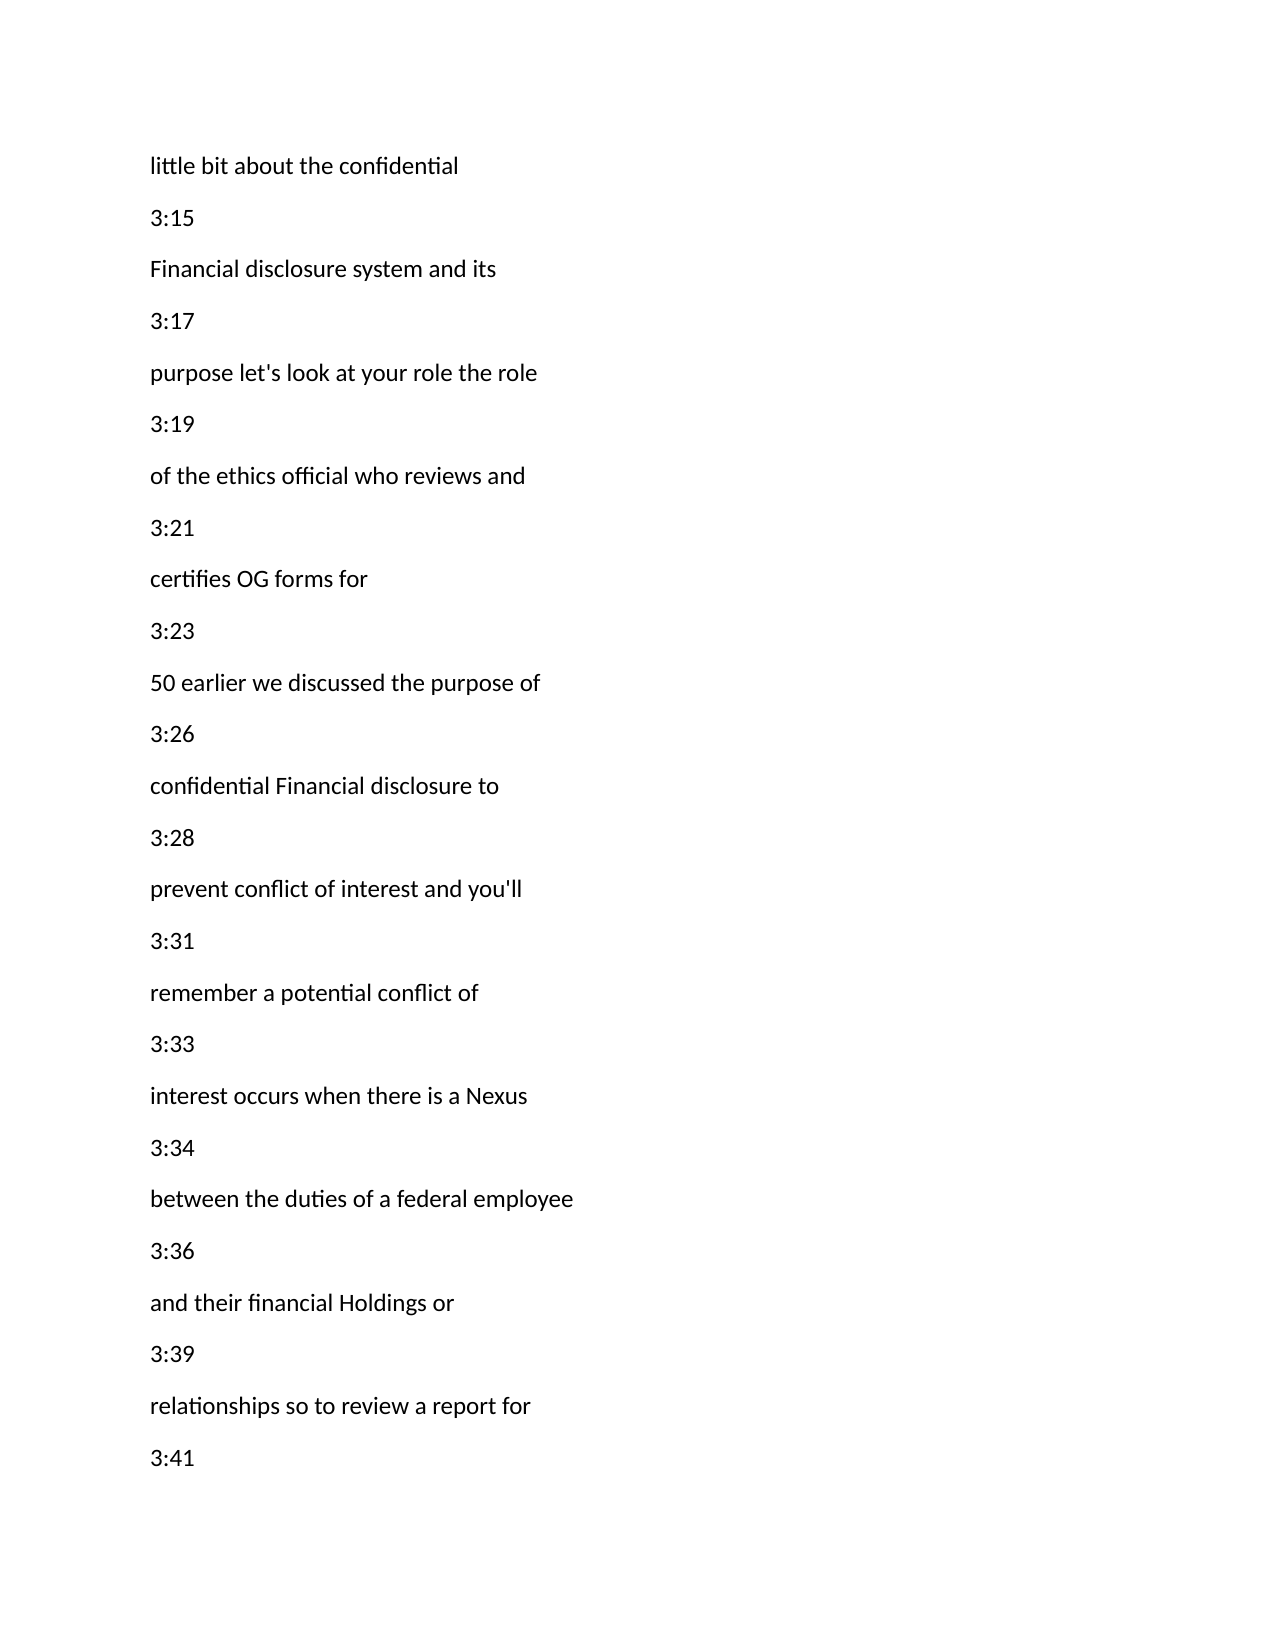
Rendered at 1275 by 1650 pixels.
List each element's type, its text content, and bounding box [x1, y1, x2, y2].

text 3:31 [150, 925, 1125, 956]
text interest occurs when there is a Nexus [150, 1080, 1125, 1111]
text 3:41 [150, 1442, 1125, 1472]
text confidential Financial disclosure to [150, 770, 1125, 801]
text of the ethics official who reviews and [150, 460, 1125, 491]
text 3:34 [150, 1132, 1125, 1162]
text 3:23 [150, 615, 1125, 646]
text purpose let's look at your role the role [150, 357, 1125, 387]
text 3:36 [150, 1235, 1125, 1266]
text 3:15 [150, 202, 1125, 232]
text certifies OG forms for [150, 563, 1125, 594]
text 3:17 [150, 305, 1125, 336]
text little bit about the confidential [150, 150, 1125, 181]
text 3:19 [150, 408, 1125, 439]
text 50 earlier we discussed the purpose of [150, 667, 1125, 697]
text 3:26 [150, 718, 1125, 749]
text 3:39 [150, 1338, 1125, 1369]
text between the duties of a federal employee [150, 1183, 1125, 1214]
text Financial disclosure system and its [150, 253, 1125, 284]
text prevent conflict of interest and you'll [150, 873, 1125, 904]
text relationships so to review a report for [150, 1390, 1125, 1421]
text 3:21 [150, 512, 1125, 542]
text 3:33 [150, 1028, 1125, 1059]
text 3:28 [150, 822, 1125, 852]
text and their financial Holdings or [150, 1287, 1125, 1317]
text remember a potential conflict of [150, 977, 1125, 1007]
